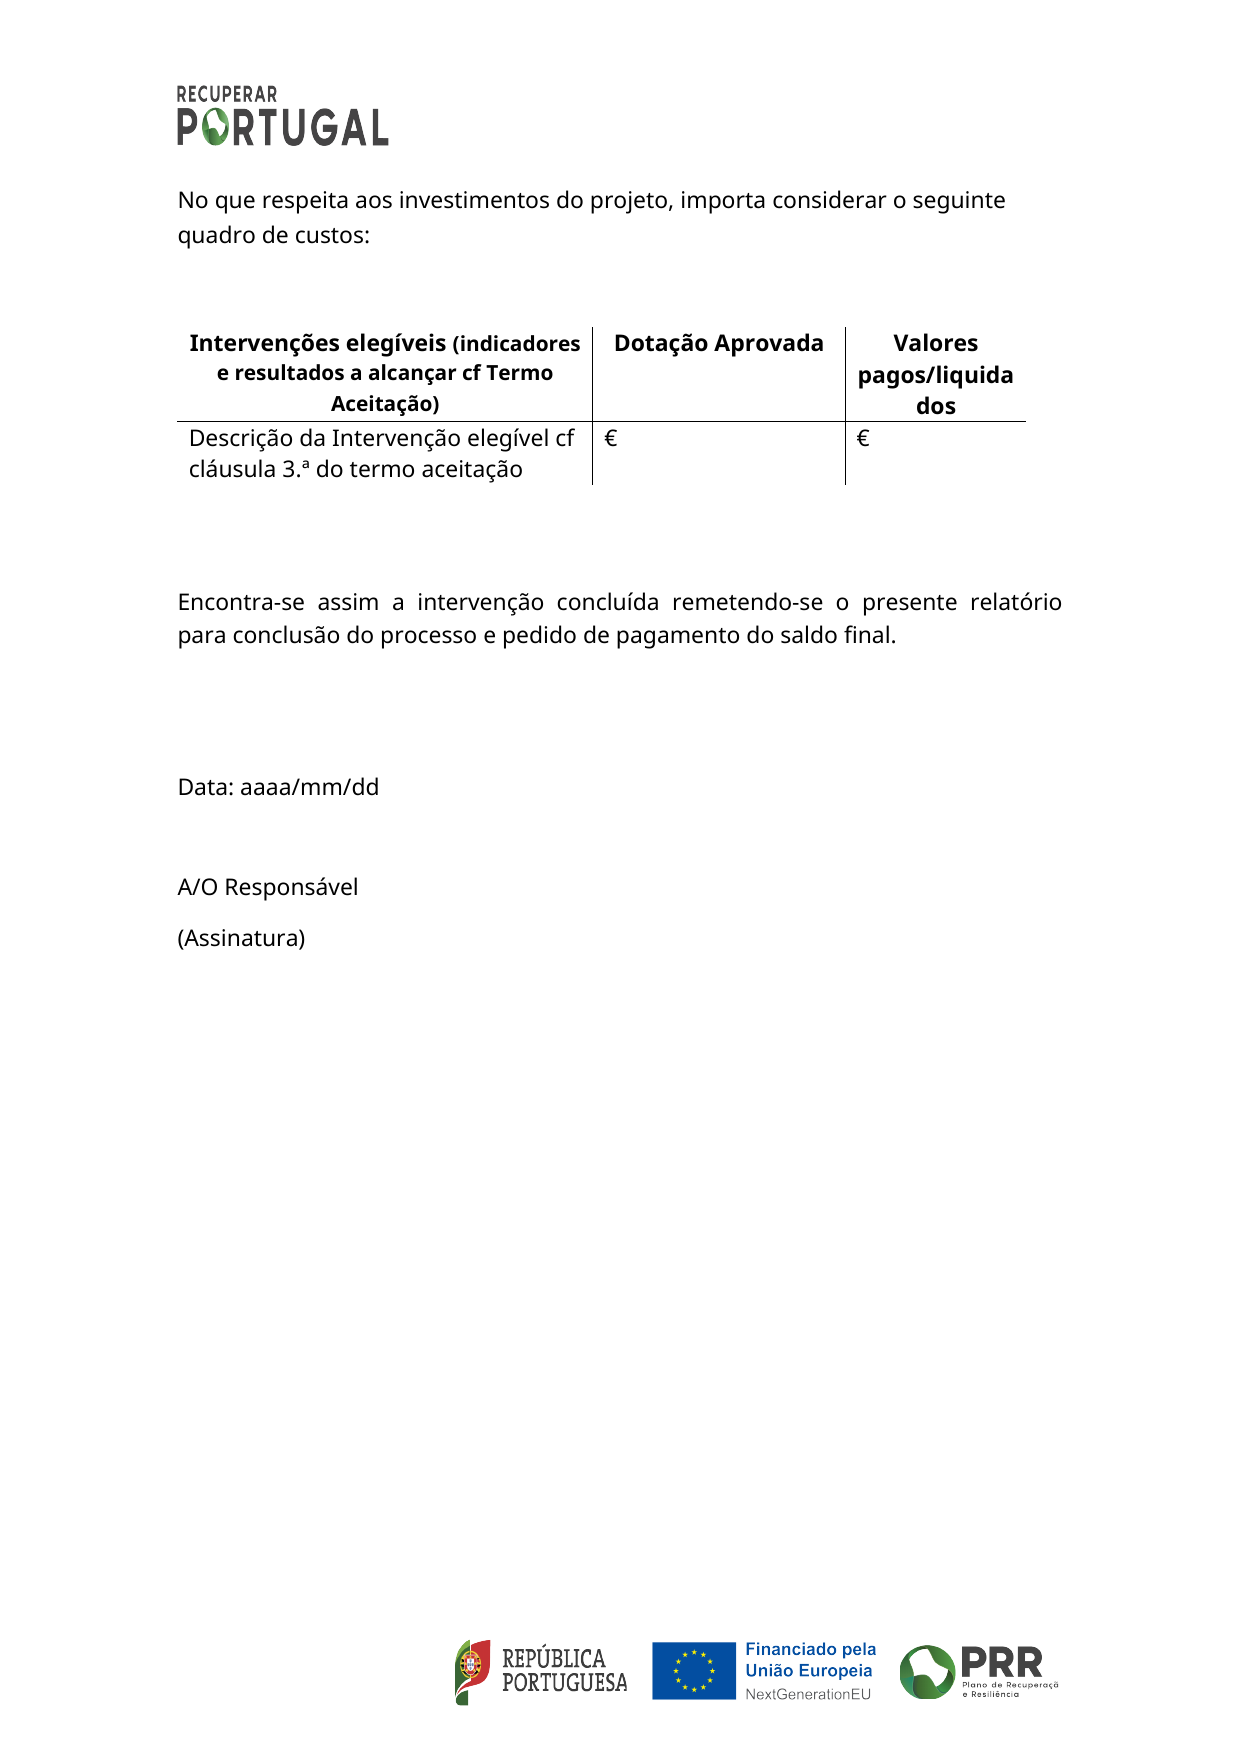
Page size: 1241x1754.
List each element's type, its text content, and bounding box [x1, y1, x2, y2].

text A/O Responsável [177, 871, 1063, 902]
table_cell € [593, 422, 845, 484]
text (Assinatura) [177, 922, 1063, 953]
text Encontra-se assim a intervenção concluída remetendo-se o presente relatório para conclusão do processo e pedido de pagamento do saldo final. [177, 585, 1063, 650]
picture [454, 1639, 627, 1706]
picture [177, 85, 389, 146]
table_header Dotação Aprovada [593, 327, 845, 421]
table_header Valores pagos/liquidados [846, 327, 1026, 421]
picture [899, 1645, 1059, 1699]
text No que respeita aos investimentos do projeto, importa considerar o seguinte quadro de custos: [177, 183, 1063, 251]
text Data: aaaa/mm/dd [177, 770, 1063, 802]
table_cell Descrição da Intervenção elegível cf cláusula 3.ª do termo aceitação [177, 422, 592, 484]
picture [646, 1633, 882, 1703]
table_cell € [846, 422, 1026, 484]
table_header Intervenções elegíveis (indicadores e resultados a alcançar cf Termo Aceitação) [177, 327, 592, 421]
